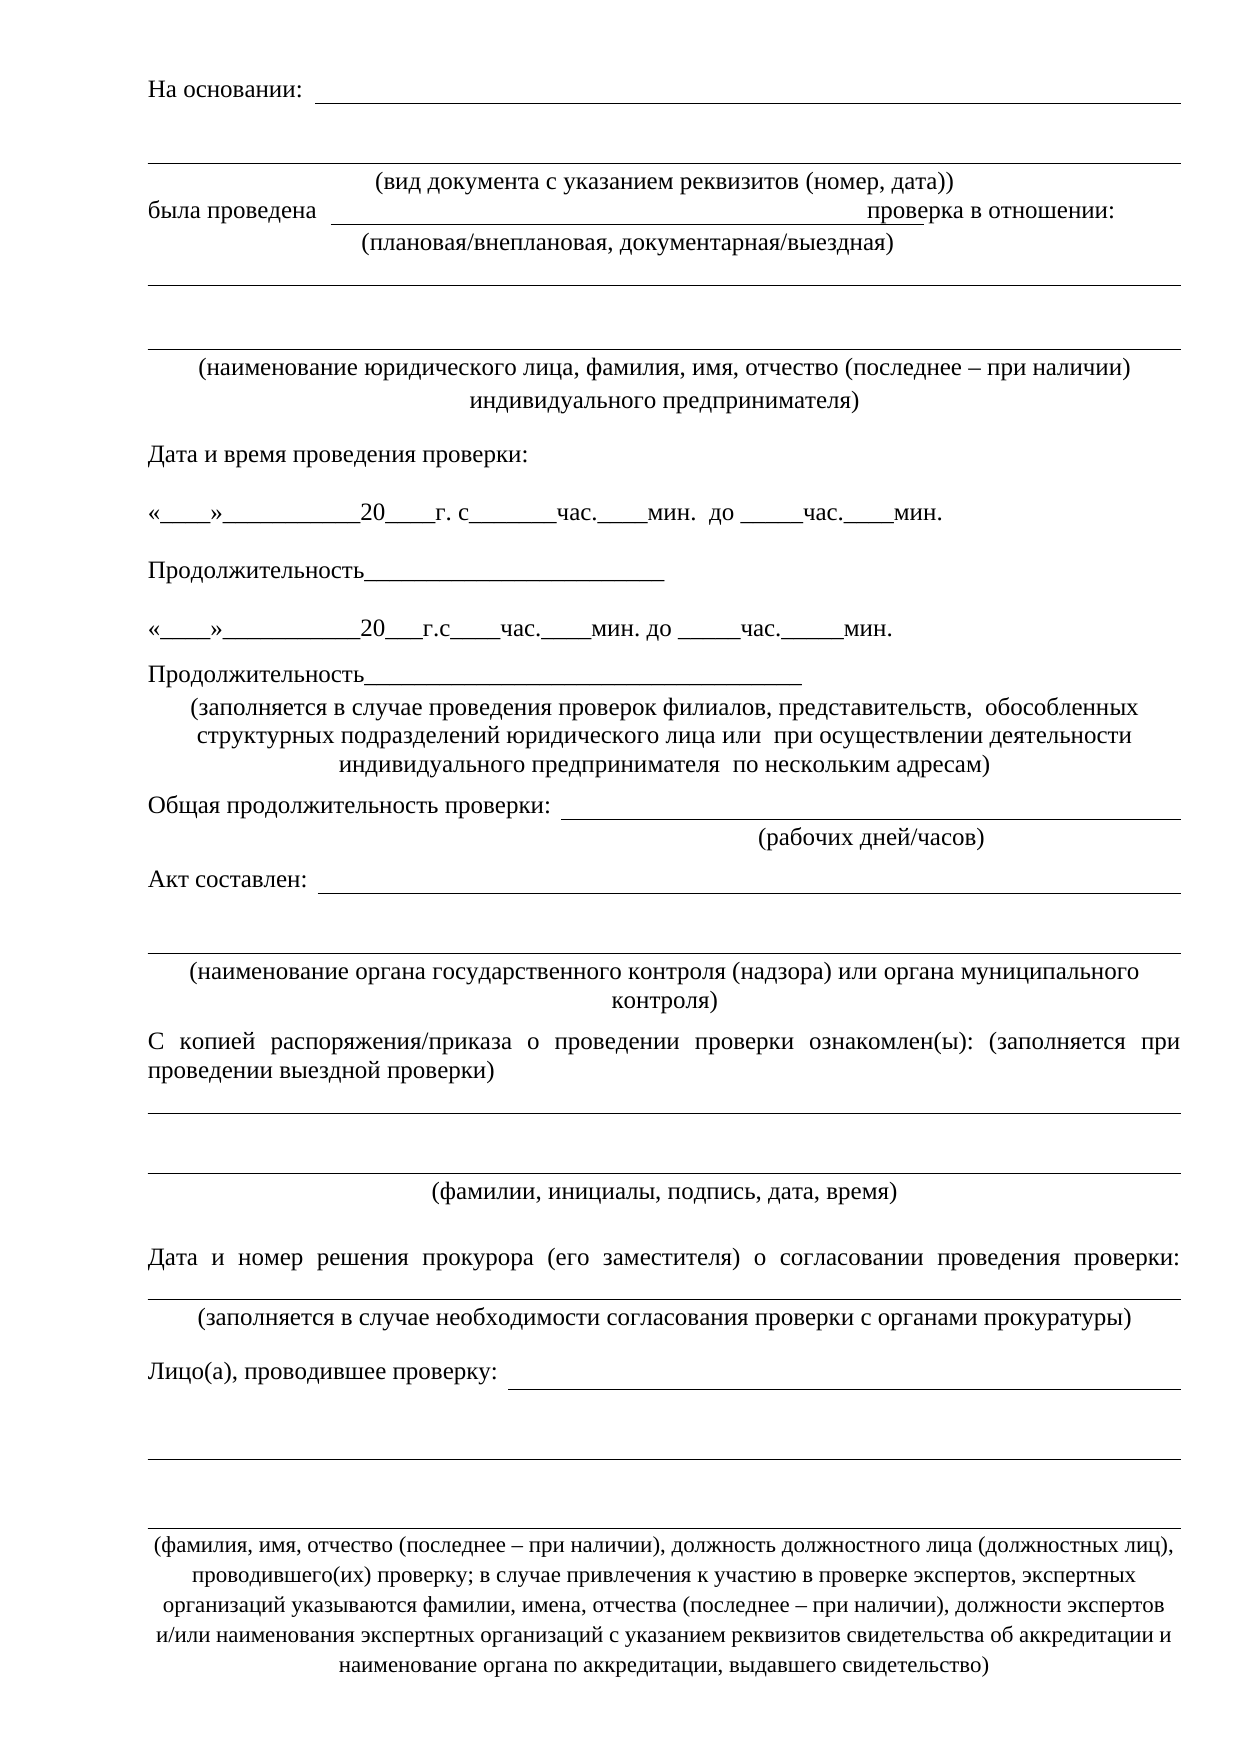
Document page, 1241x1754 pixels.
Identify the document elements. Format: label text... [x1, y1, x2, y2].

text (наименование юридического лица, фамилия, имя, отчество (последнее – при наличии) индивидуального предпринимателя) [148, 350, 1181, 414]
text На основании: [148, 74, 1181, 103]
text Дата и номер решения прокурора (его заместителя) о согласовании проведения проверки: [148, 1242, 1181, 1299]
text (рабочих дней/часов) [561, 820, 1181, 851]
text (наименование органа государственного контроля (надзора) или органа муниципального контроля) [148, 954, 1181, 1014]
text (фамилии, инициалы, подпись, дата, время) [148, 1174, 1181, 1205]
text Дата и время проведения проверки: [148, 439, 1181, 468]
text С копией распоряжения/приказа о проведении проверки ознакомлен(ы): (заполняется при проведении выездной проверки) [148, 1026, 1181, 1084]
text Общая продолжительность проверки: [148, 791, 1181, 819]
text Продолжительность________________________ [148, 555, 1181, 584]
text «____»___________20___г.с____час.____мин. до _____час._____мин. [148, 613, 1181, 642]
text Лицо(а), проводившее проверку: [148, 1356, 1181, 1385]
text (фамилия, имя, отчество (последнее – при наличии), должность должностного лица (должностных лиц), проводившего(их) проверку; в случае привлечения к участию в проверке экспертов, экспертных организаций указываются фамилии, имена, отчества (последнее – при наличии), должности экспертов и/или наименования экспертных организаций с указанием реквизитов свидетельства об аккредитации и наименование органа по аккредитации, выдавшего свидетельство) [148, 1529, 1181, 1678]
text (вид документа с указанием реквизитов (номер, дата)) [148, 164, 1181, 195]
text (заполняется в случае необходимости согласования проверки с органами прокуратуры) [148, 1300, 1181, 1331]
text была проведена проверка в отношении: [148, 195, 1181, 224]
text Акт составлен: [148, 864, 1181, 892]
text (заполняется в случае проведения проверок филиалов, представительств, обособленных структурных подразделений юридического лица или при осуществлении деятельности индивидуального предпринимателя по нескольким адресам) [148, 692, 1181, 778]
text «____»___________20____г. с_______час.____мин. до _____час.____мин. [148, 497, 1181, 526]
text Продолжительность___________________________________ [148, 659, 1181, 688]
text (плановая/внеплановая, документарная/выездная) [331, 225, 924, 256]
